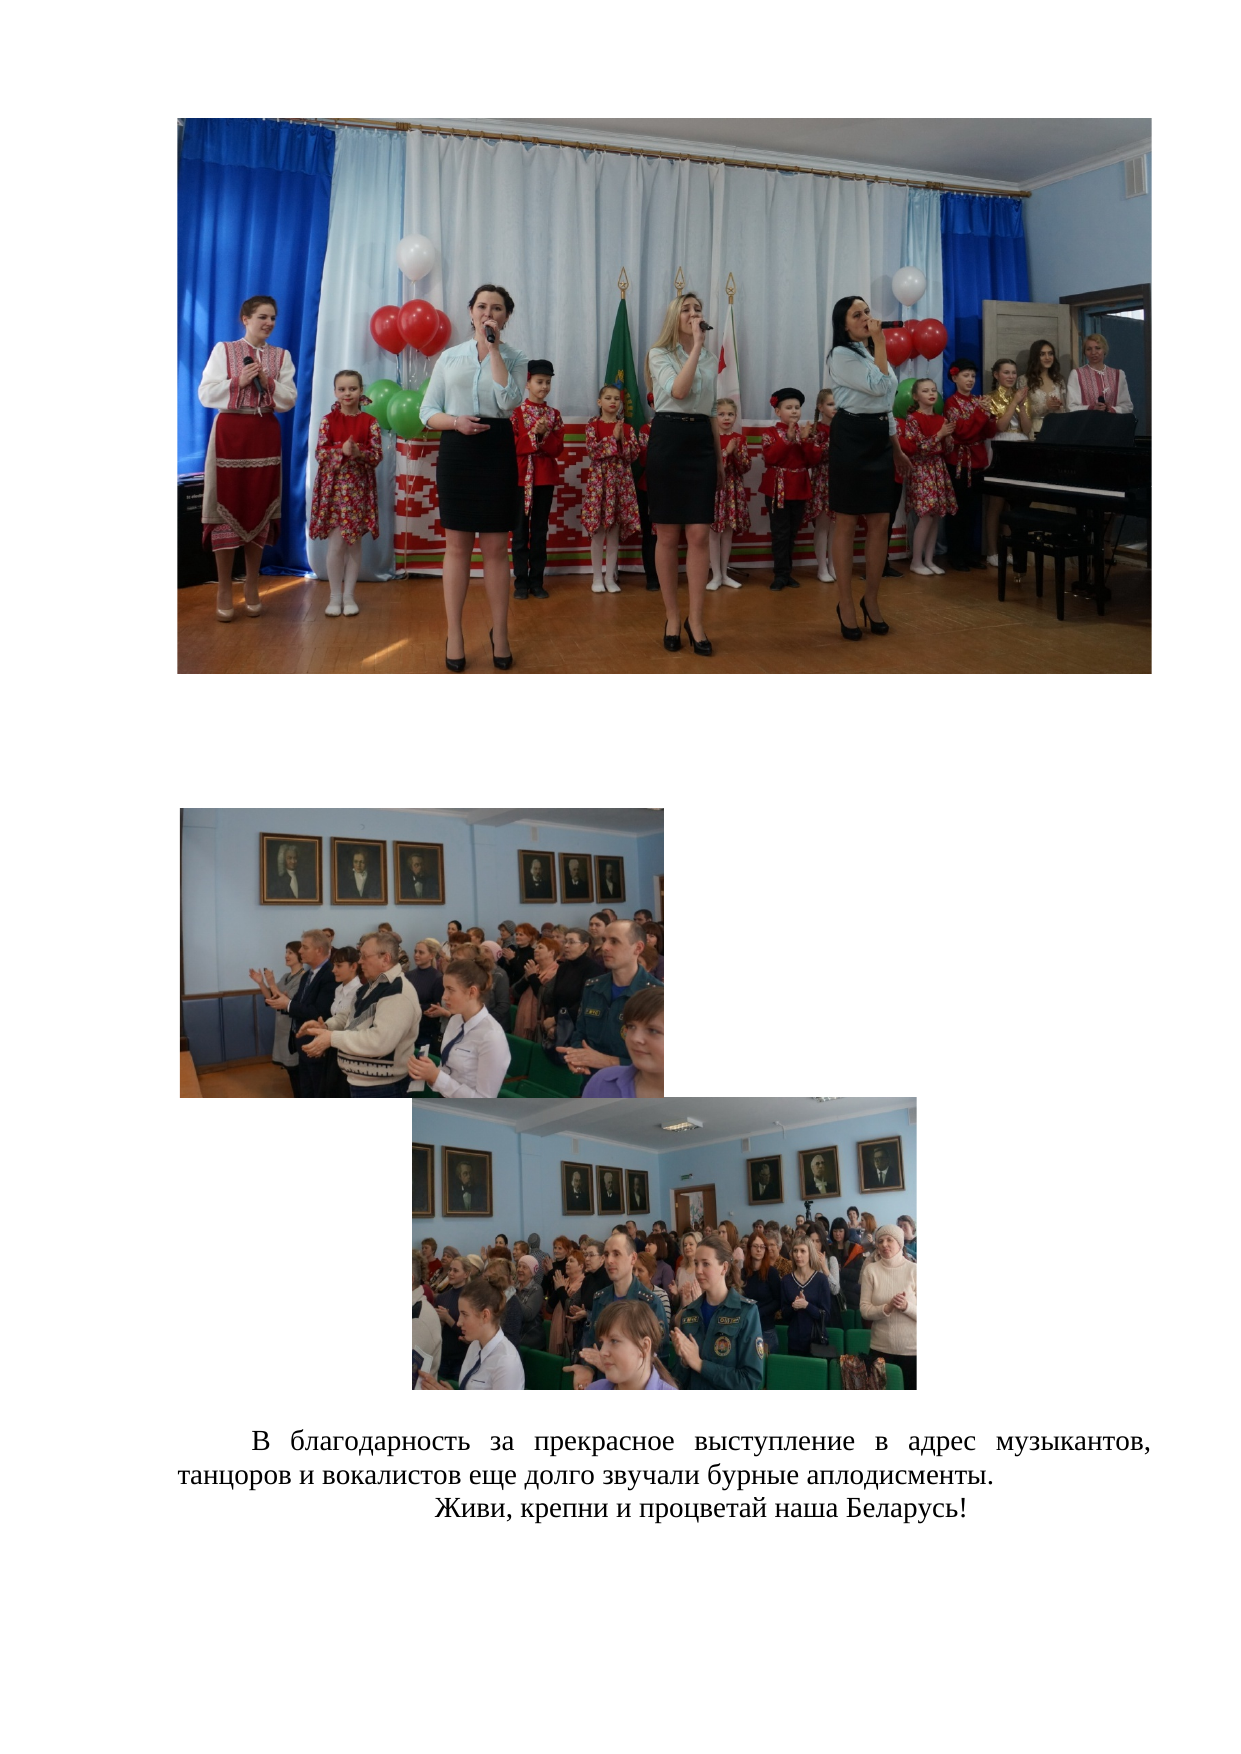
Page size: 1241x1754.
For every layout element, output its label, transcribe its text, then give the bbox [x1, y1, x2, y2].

text Живи, крепни и процветай наша Беларусь! [177, 1490, 1152, 1524]
picture [179, 808, 917, 1390]
picture [177, 118, 1152, 674]
text В благодарность за прекрасное выступление в адрес музыкантов, танцоров и вокалистов еще долго звучали бурные аплодисменты. [177, 1423, 1152, 1490]
